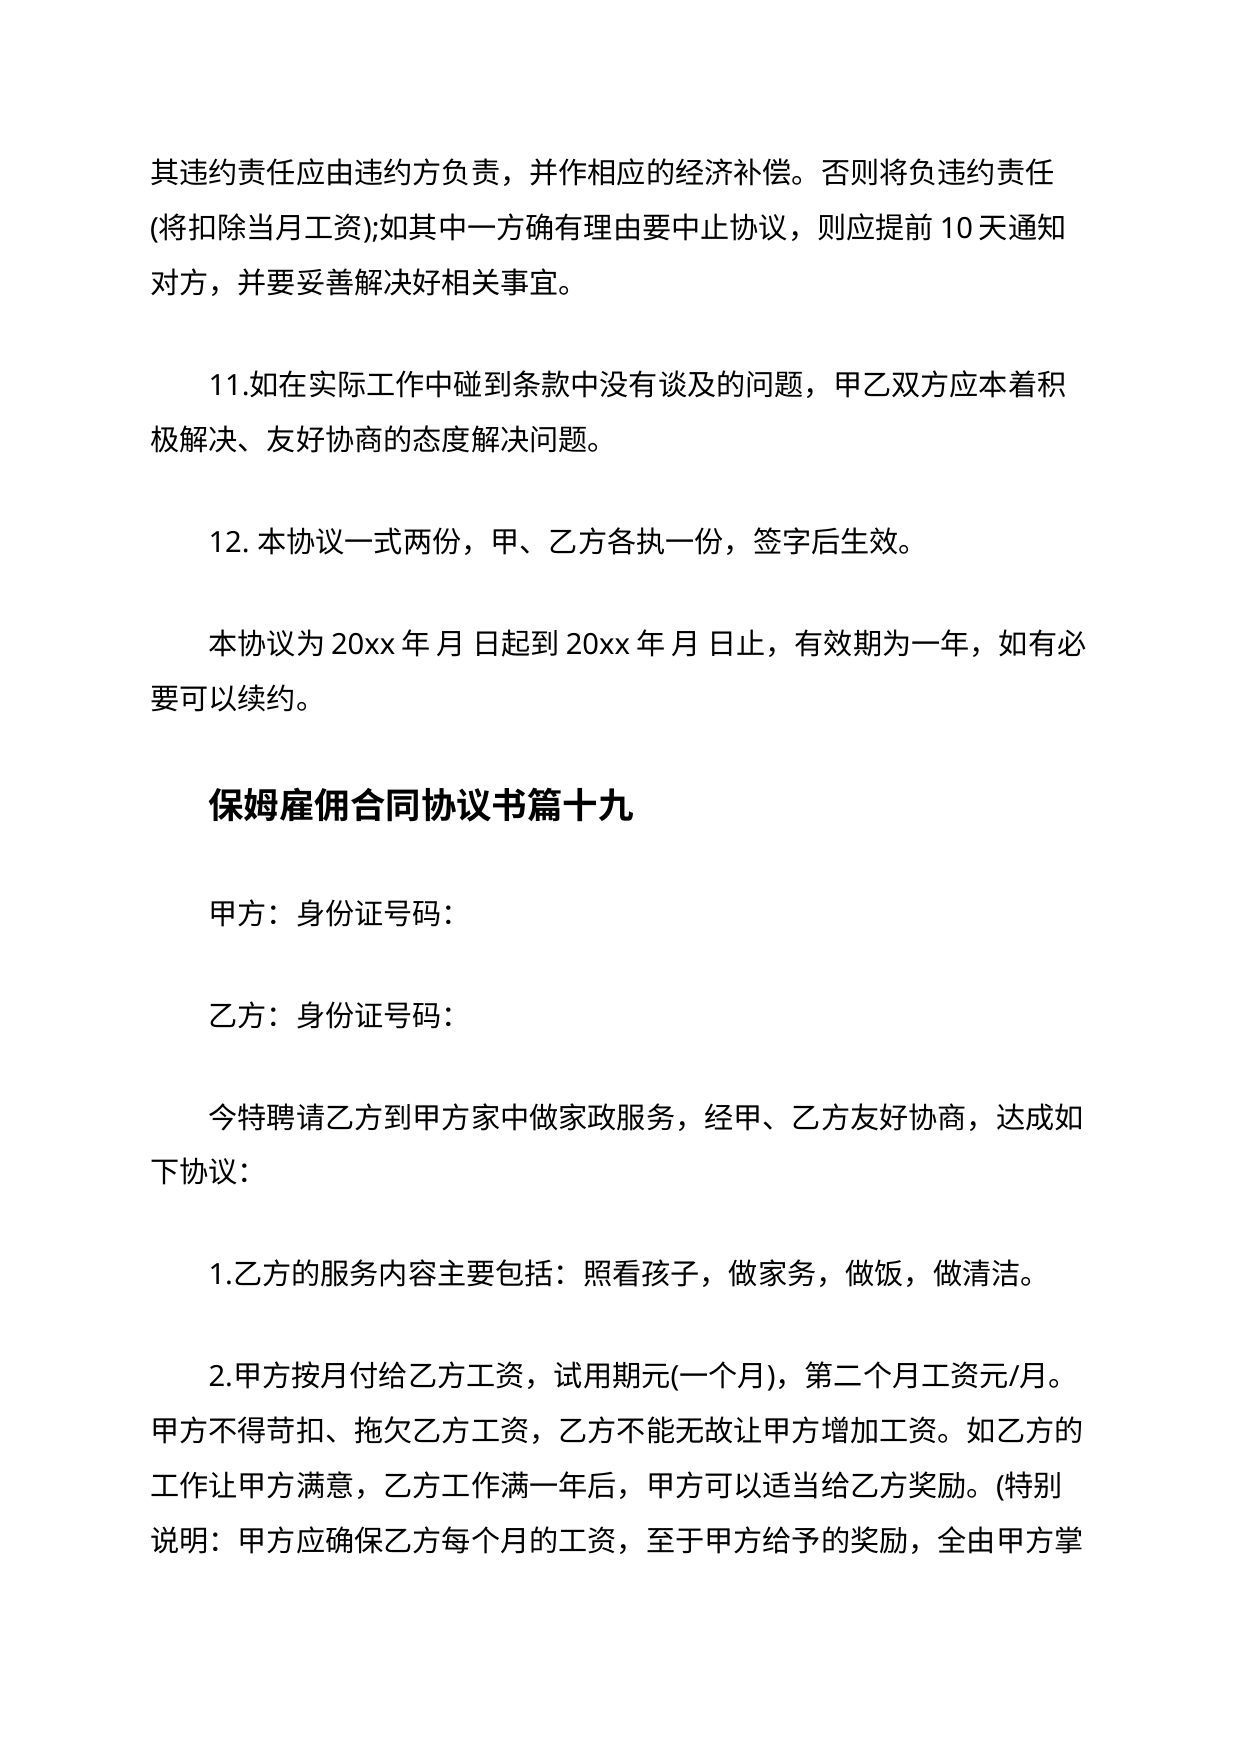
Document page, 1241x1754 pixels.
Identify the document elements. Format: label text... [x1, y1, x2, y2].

text 11.如在实际工作中碰到条款中没有谈及的问题，甲乙双方应本着积极解决、友好协商的态度解决问题。 [150, 362, 1090, 459]
text 乙方：身份证号码： [150, 992, 1090, 1035]
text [150, 1353, 1090, 1560]
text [150, 150, 1090, 302]
text 今特聘请乙方到甲方家中做家政服务，经甲、乙方友好协商，达成如下协议： [150, 1094, 1090, 1191]
text 保姆雇佣合同协议书篇十九 [150, 777, 1090, 828]
text 甲方：身份证号码： [150, 891, 1090, 933]
text 12. 本协议一式两份，甲、乙方各执一份，签字后生效。 [150, 518, 1090, 561]
text 1.乙方的服务内容主要包括：照看孩子，做家务，做饭，做清洁。 [150, 1251, 1090, 1293]
text 本协议为20xx年 月 日起到20xx年 月 日止，有效期为一年，如有必要可以续约。 [150, 620, 1090, 718]
